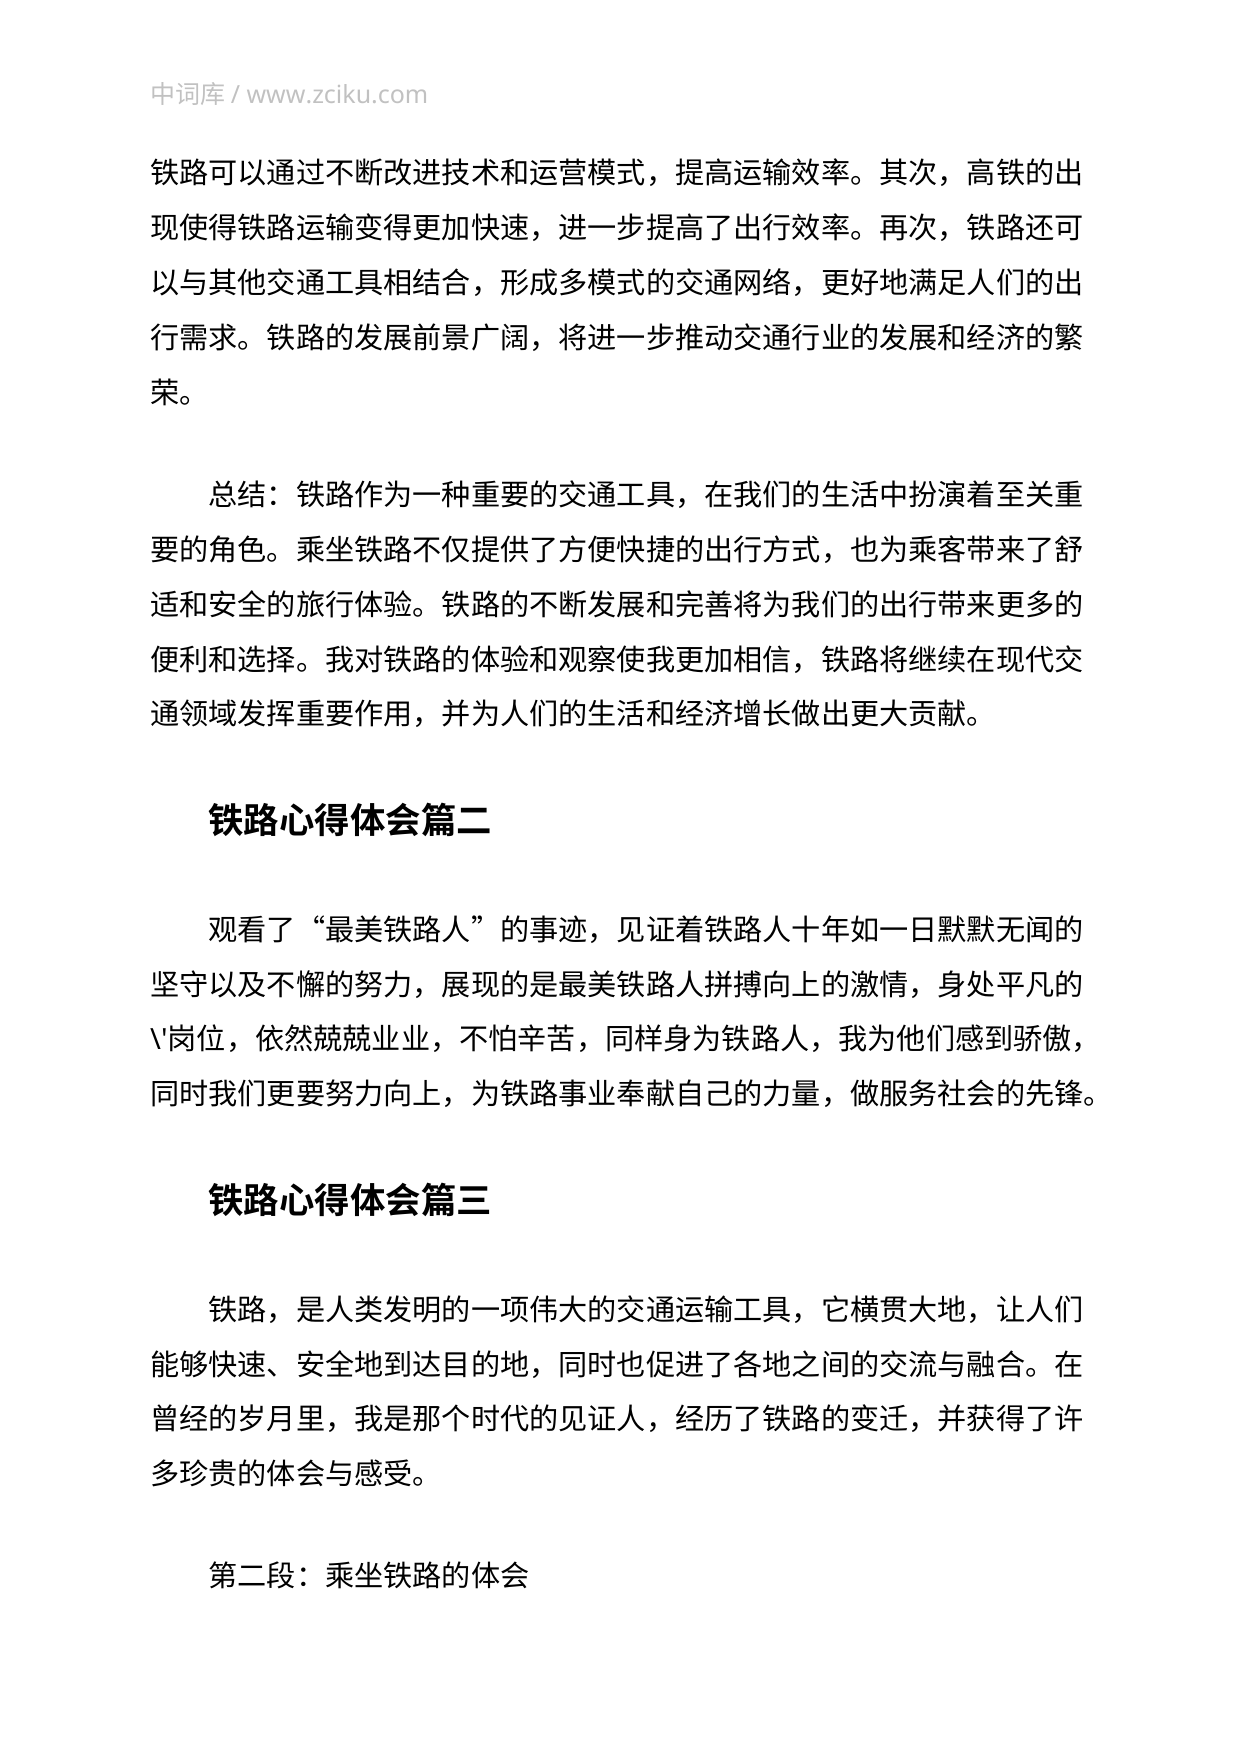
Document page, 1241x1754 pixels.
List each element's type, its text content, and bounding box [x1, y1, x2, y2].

text 观看了“最美铁路人”的事迹，见证着铁路人十年如一日默默无闻的坚守以及不懈的努力，展现的是最美铁路人拼搏向上的激情，身处平凡的\'岗位，依然兢兢业业，不怕辛苦，同样身为铁路人，我为他们感到骄傲，同时我们更要努力向上，为铁路事业奉献自己的力量，做服务社会的先锋。 [150, 906, 1090, 1113]
text 铁路心得体会篇二 [150, 793, 1090, 844]
text 总结：铁路作为一种重要的交通工具，在我们的生活中扮演着至关重要的角色。乘坐铁路不仅提供了方便快捷的出行方式，也为乘客带来了舒适和安全的旅行体验。铁路的不断发展和完善将为我们的出行带来更多的便利和选择。我对铁路的体验和观察使我更加相信，铁路将继续在现代交通领域发挥重要作用，并为人们的生活和经济增长做出更大贡献。 [150, 471, 1090, 733]
text 铁路心得体会篇三 [150, 1173, 1090, 1224]
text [150, 150, 1090, 412]
text 第二段：乘坐铁路的体会 [150, 1553, 1090, 1595]
text 铁路，是人类发明的一项伟大的交通运输工具，它横贯大地，让人们能够快速、安全地到达目的地，同时也促进了各地之间的交流与融合。在曾经的岁月里，我是那个时代的见证人，经历了铁路的变迁，并获得了许多珍贵的体会与感受。 [150, 1286, 1090, 1493]
